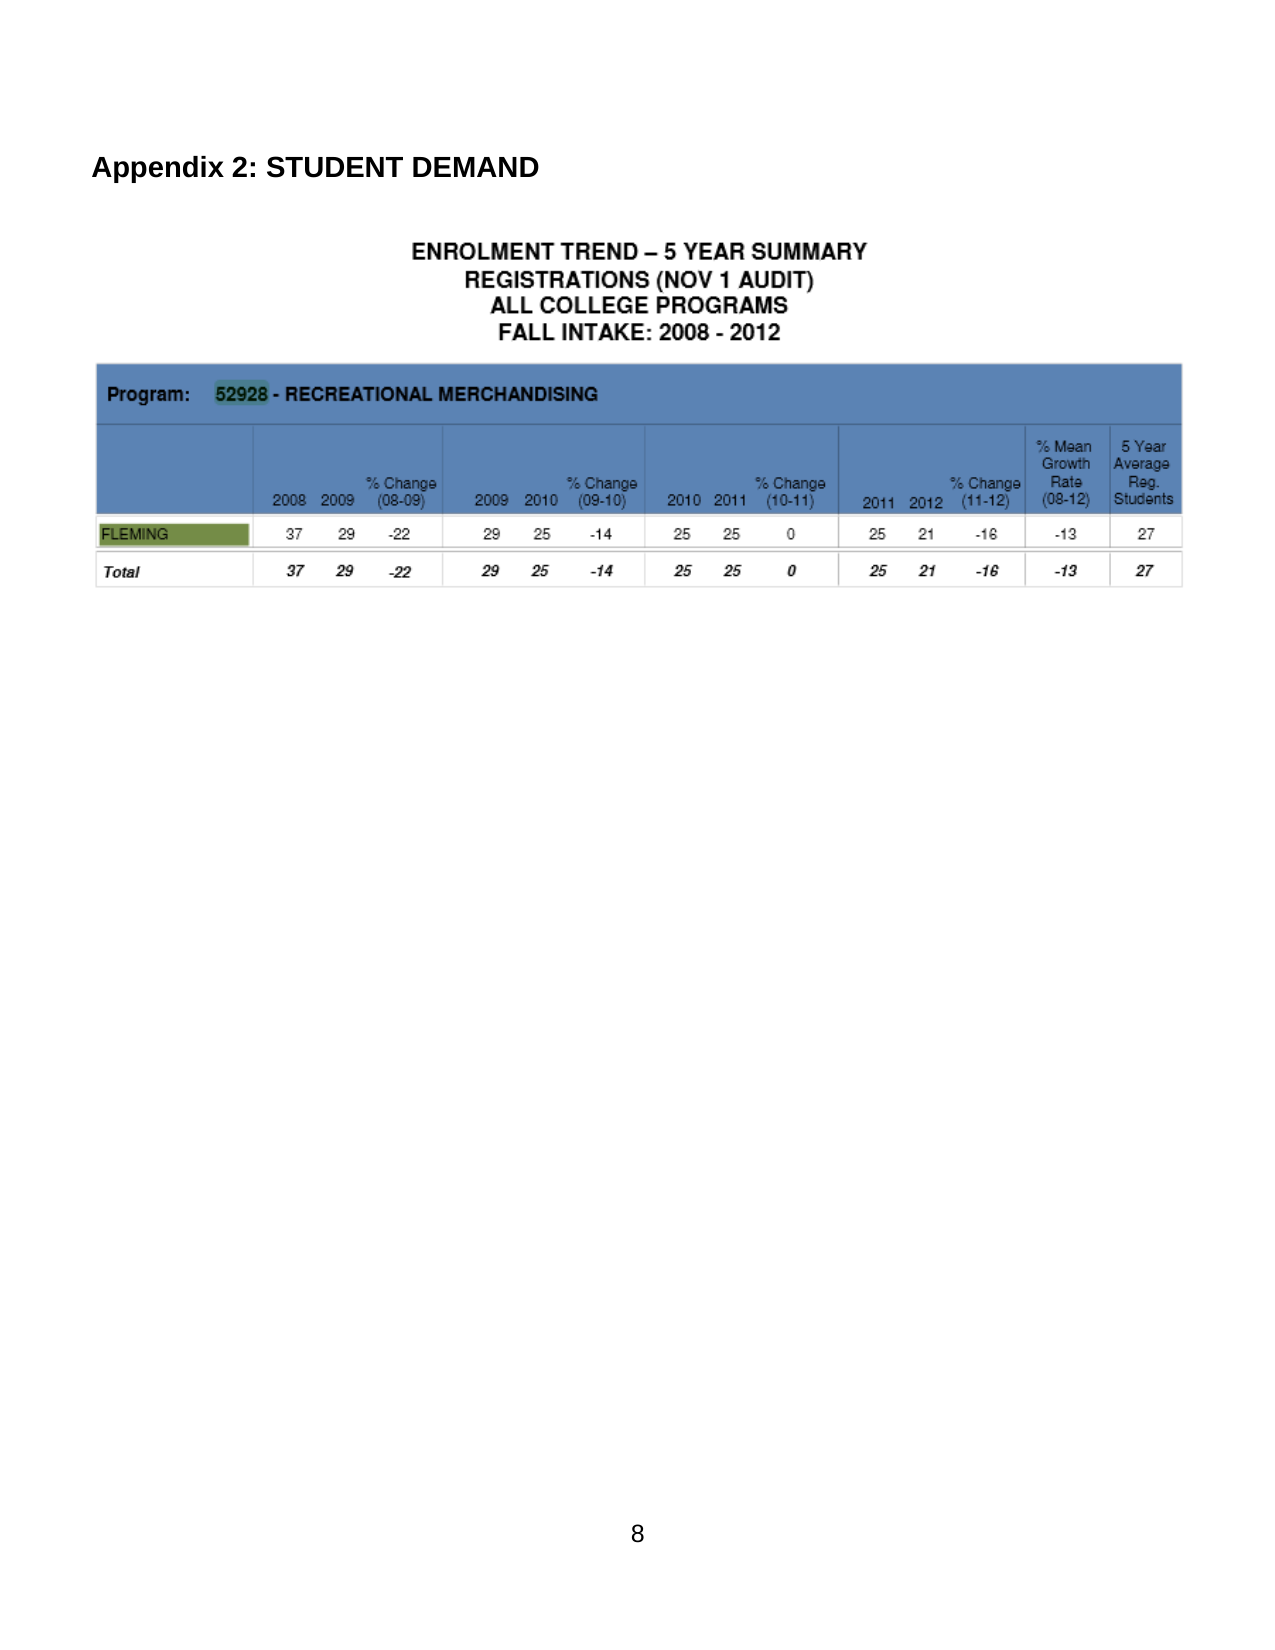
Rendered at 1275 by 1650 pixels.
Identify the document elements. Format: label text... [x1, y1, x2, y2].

text Appendix 2: STUDENT DEMAND [91, 150, 1125, 183]
